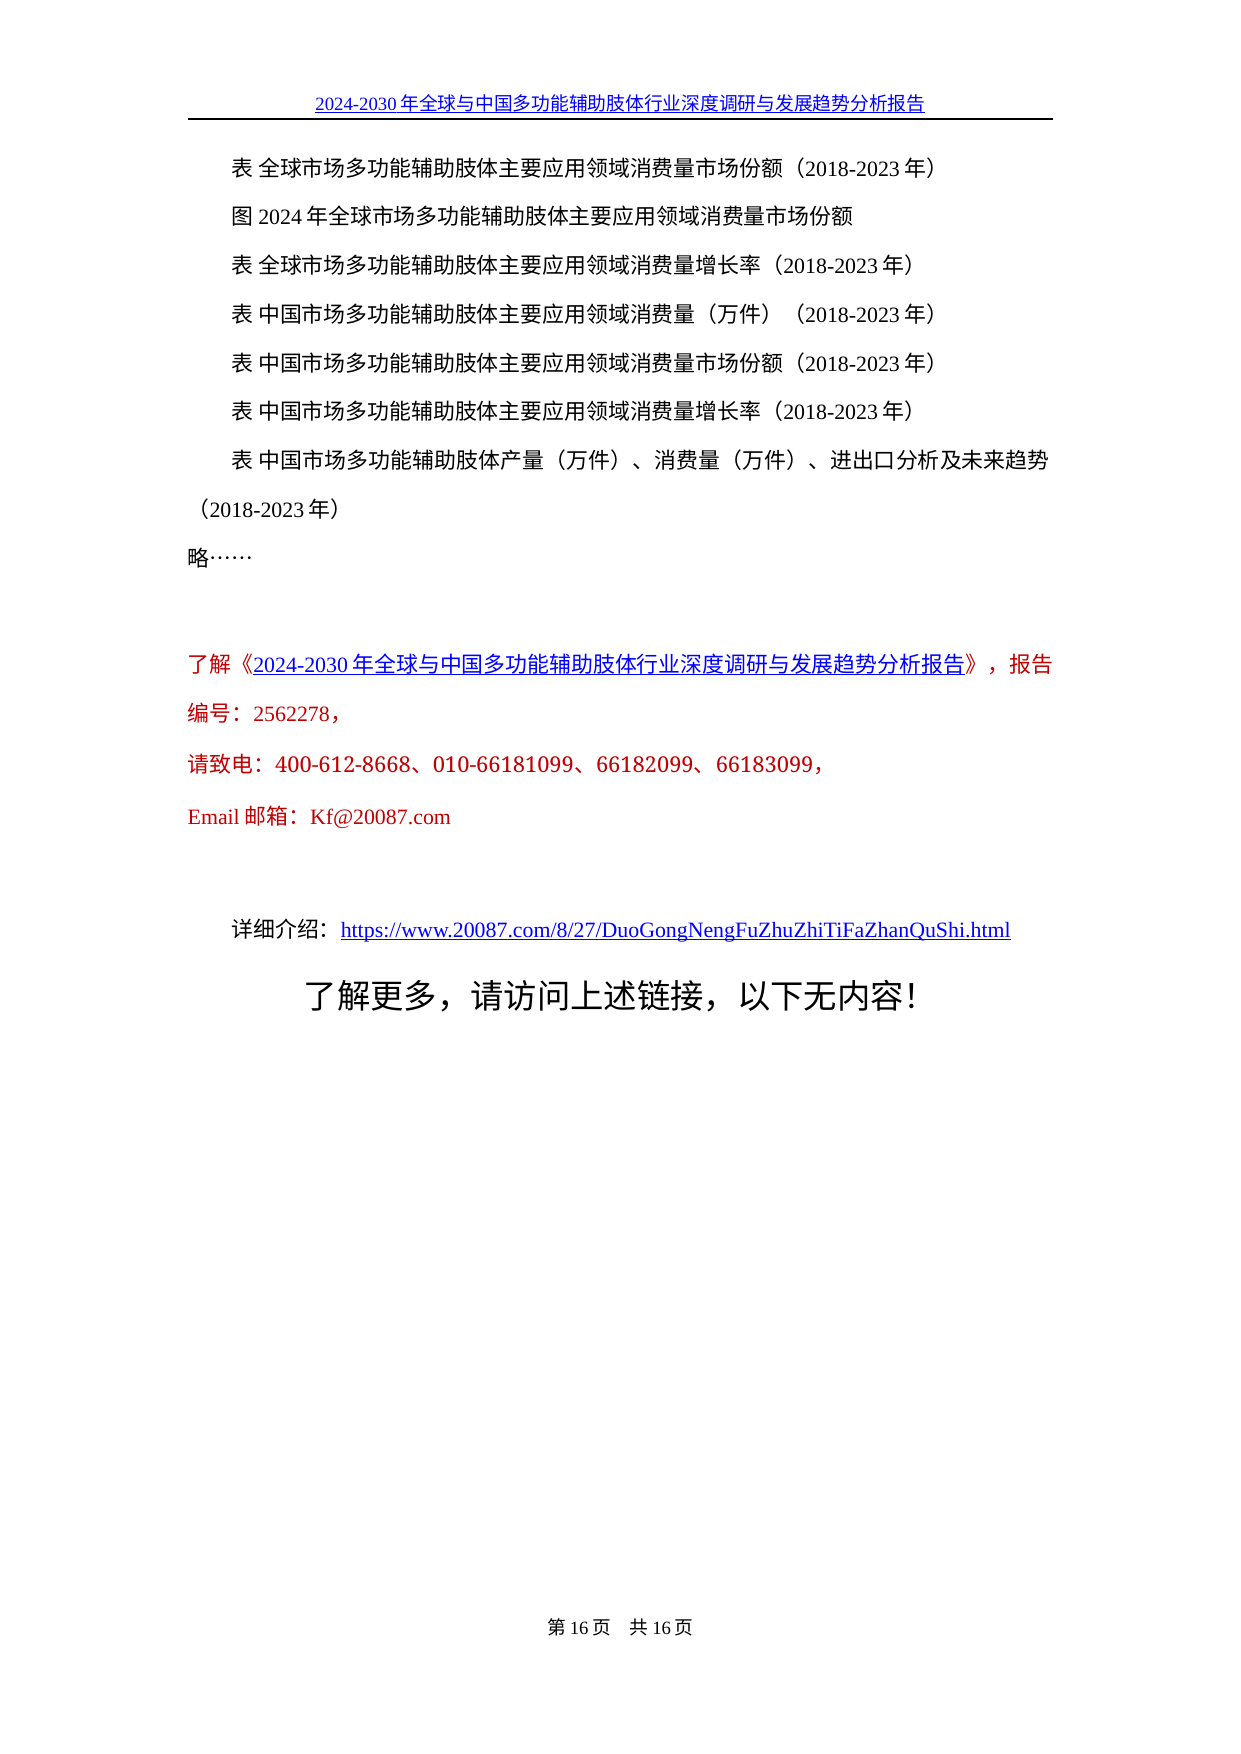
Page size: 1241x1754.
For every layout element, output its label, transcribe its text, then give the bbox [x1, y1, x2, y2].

text 详细介绍：https://www.20087.com/8/27/DuoGongNengFuZhuZhiTiFaZhanQuShi.html [187, 911, 1053, 944]
text Email邮箱：Kf@20087.com [187, 798, 1053, 831]
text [187, 150, 1053, 573]
text 请致电：400-612-8668、010-66181099、66182099、66183099， [187, 747, 1053, 779]
text 了解《2024-2030年全球与中国多功能辅助肢体行业深度调研与发展趋势分析报告》，报告编号：2562278， [187, 647, 1053, 728]
title 了解更多，请访问上述链接，以下无内容！ [187, 961, 1053, 1026]
